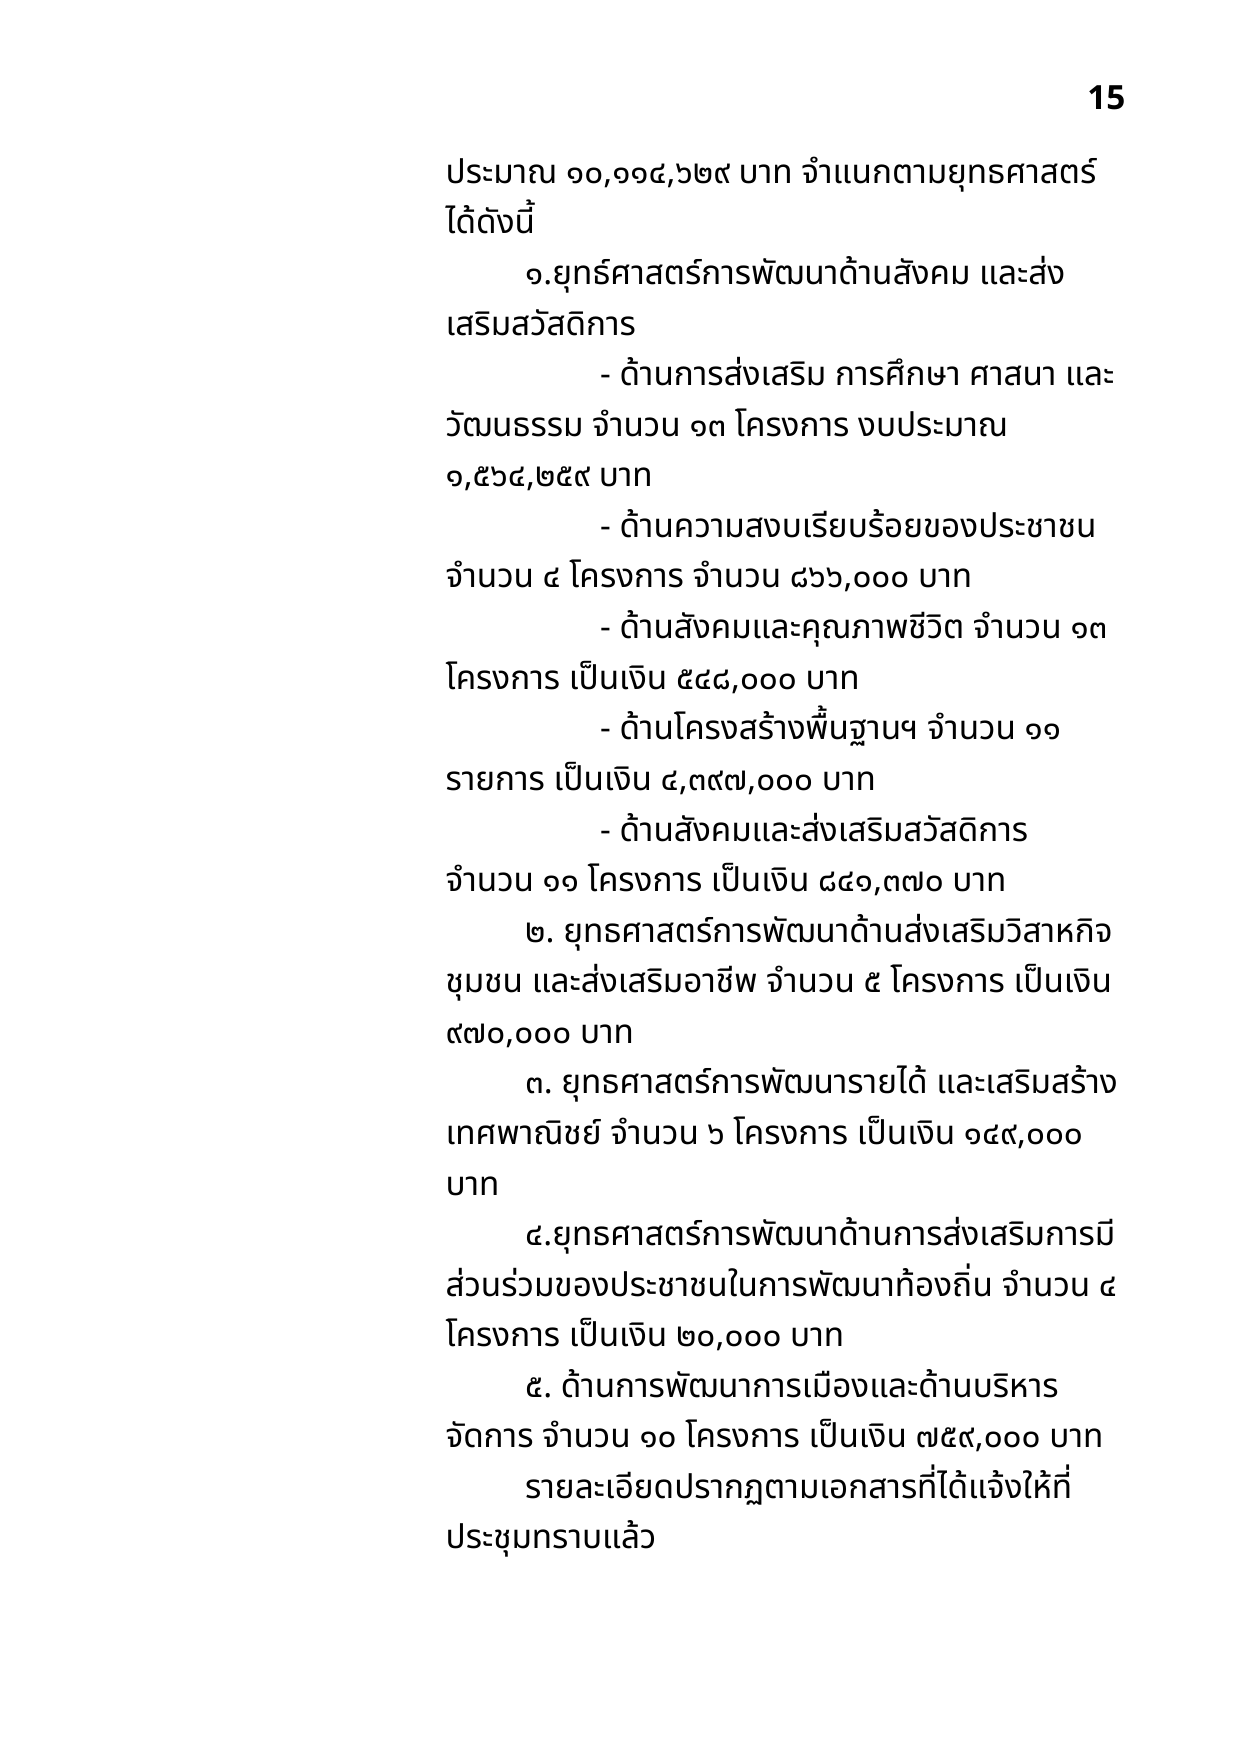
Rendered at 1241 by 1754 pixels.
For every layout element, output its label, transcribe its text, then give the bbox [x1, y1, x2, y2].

text ๒. ยุทธศาสตร์การพัฒนาด้านส่งเสริมวิสาหกิจชุมชน และส่งเสริมอาชีพ จำนวน ๕ โครงการ เป็นเงิน ๙๗๐,๐๐๐ บาท [445, 907, 1125, 1058]
text - ด้านสังคมและคุณภาพชีวิต จำนวน ๑๓ โครงการ เป็นเงิน ๕๔๘,๐๐๐ บาท [445, 603, 1125, 704]
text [445, 148, 1125, 249]
text - ด้านโครงสร้างพื้นฐานฯ จำนวน ๑๑ รายการ เป็นเงิน ๔,๓๙๗,๐๐๐ บาท [445, 704, 1125, 805]
text ๓. ยุทธศาสตร์การพัฒนารายได้ และเสริมสร้างเทศพาณิชย์ จำนวน ๖ โครงการ เป็นเงิน ๑๔๙,๐๐๐ บาท [445, 1058, 1125, 1210]
text รายละเอียดปรากฏตามเอกสารที่ได้แจ้งให้ที่ประชุมทราบแล้ว [445, 1463, 1125, 1564]
text ๑.ยุทธ์ศาสตร์การพัฒนาด้านสังคม และส่งเสริมสวัสดิการ [445, 249, 1125, 350]
text - ด้านการส่งเสริม การศึกษา ศาสนา และวัฒนธรรม จำนวน ๑๓ โครงการ งบประมาณ ๑,๕๖๔,๒๕๙ บาท [445, 350, 1125, 502]
text ๔.ยุทธศาสตร์การพัฒนาด้านการส่งเสริมการมีส่วนร่วมของประชาชนในการพัฒนาท้องถิ่น จำนวน ๔ โครงการ เป็นเงิน ๒๐,๐๐๐ บาท [445, 1210, 1125, 1362]
text - ด้านความสงบเรียบร้อยของประชาชน จำนวน ๔ โครงการ จำนวน ๘๖๖,๐๐๐ บาท [445, 502, 1125, 603]
text - ด้านสังคมและส่งเสริมสวัสดิการ จำนวน ๑๑ โครงการ เป็นเงิน ๘๔๑,๓๗๐ บาท [445, 805, 1125, 907]
text ๕. ด้านการพัฒนาการเมืองและด้านบริหารจัดการ จำนวน ๑๐ โครงการ เป็นเงิน ๗๕๙,๐๐๐ บาท [445, 1362, 1125, 1463]
